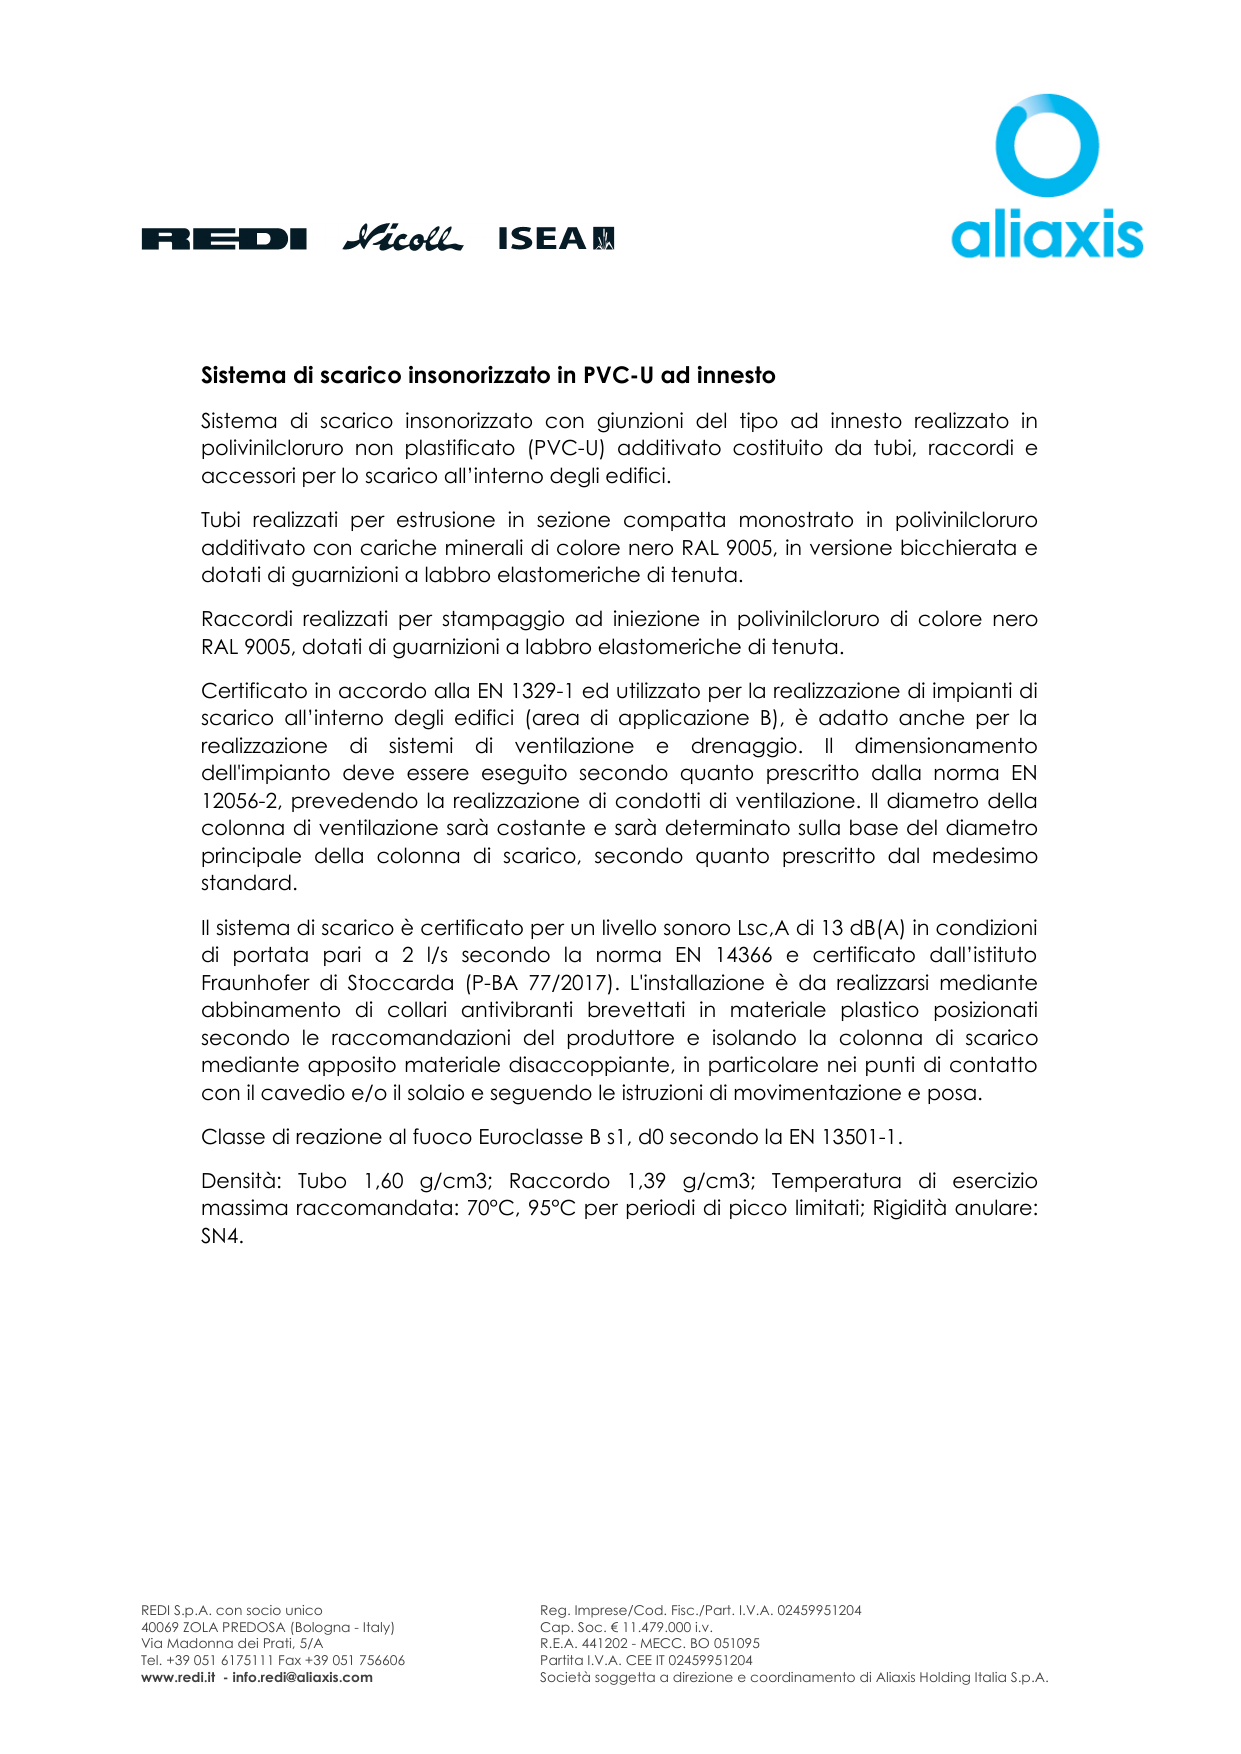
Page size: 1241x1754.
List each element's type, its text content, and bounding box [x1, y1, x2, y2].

text Sistema di scarico insonorizzato con giunzioni del tipo ad innesto realizzato in polivinilcloruro non plastificato (PVC-U) additivato costituito da tubi, raccordi e accessori per lo scarico all’interno degli edifici. [201, 407, 1039, 488]
text Il sistema di scarico è certificato per un livello sonoro Lsc,A di 13 dB(A) in condizioni di portata pari a 2 l/s secondo la norma EN 14366 e certificato dall’istituto Fraunhofer di Stoccarda (P-BA 77/2017). L'installazione è da realizzarsi mediante abbinamento di collari antivibranti brevettati in materiale plastico posizionati secondo le raccomandazioni del produttore e isolando la colonna di scarico mediante apposito materiale disaccoppiante, in particolare nei punti di contatto con il cavedio e/o il solaio e seguendo le istruzioni di movimentazione e posa. [201, 914, 1039, 1104]
text Raccordi realizzati per stampaggio ad iniezione in polivinilcloruro di colore nero RAL 9005, dotati di guarnizioni a labbro elastomeriche di tenuta. [201, 606, 1039, 659]
text Sistema di scarico insonorizzato in PVC-U ad innesto [201, 360, 1039, 388]
text Densità: Tubo 1,60 g/cm3; Raccordo 1,39 g/cm3; Temperatura di esercizio massima raccomandata: 70°C, 95°C per periodi di picco limitati; Rigidità anulare: SN4. [201, 1167, 1039, 1248]
picture [0, 0, 1239, 1753]
text Tubi realizzati per estrusione in sezione compatta monostrato in polivinilcloruro additivato con cariche minerali di colore nero RAL 9005, in versione bicchierata e dotati di guarnizioni a labbro elastomeriche di tenuta. [201, 506, 1039, 587]
text Certificato in accordo alla EN 1329-1 ed utilizzato per la realizzazione di impianti di scarico all’interno degli edifici (area di applicazione B), è adatto anche per la realizzazione di sistemi di ventilazione e drenaggio. Il dimensionamento dell'impianto deve essere eseguito secondo quanto prescritto dalla norma EN 12056-2, prevedendo la realizzazione di condotti di ventilazione. Il diametro della colonna di ventilazione sarà costante e sarà determinato sulla base del diametro principale della colonna di scarico, secondo quanto prescritto dal medesimo standard. [201, 677, 1039, 895]
text Classe di reazione al fuoco Euroclasse B s1, d0 secondo la EN 13501-1. [201, 1123, 1039, 1149]
